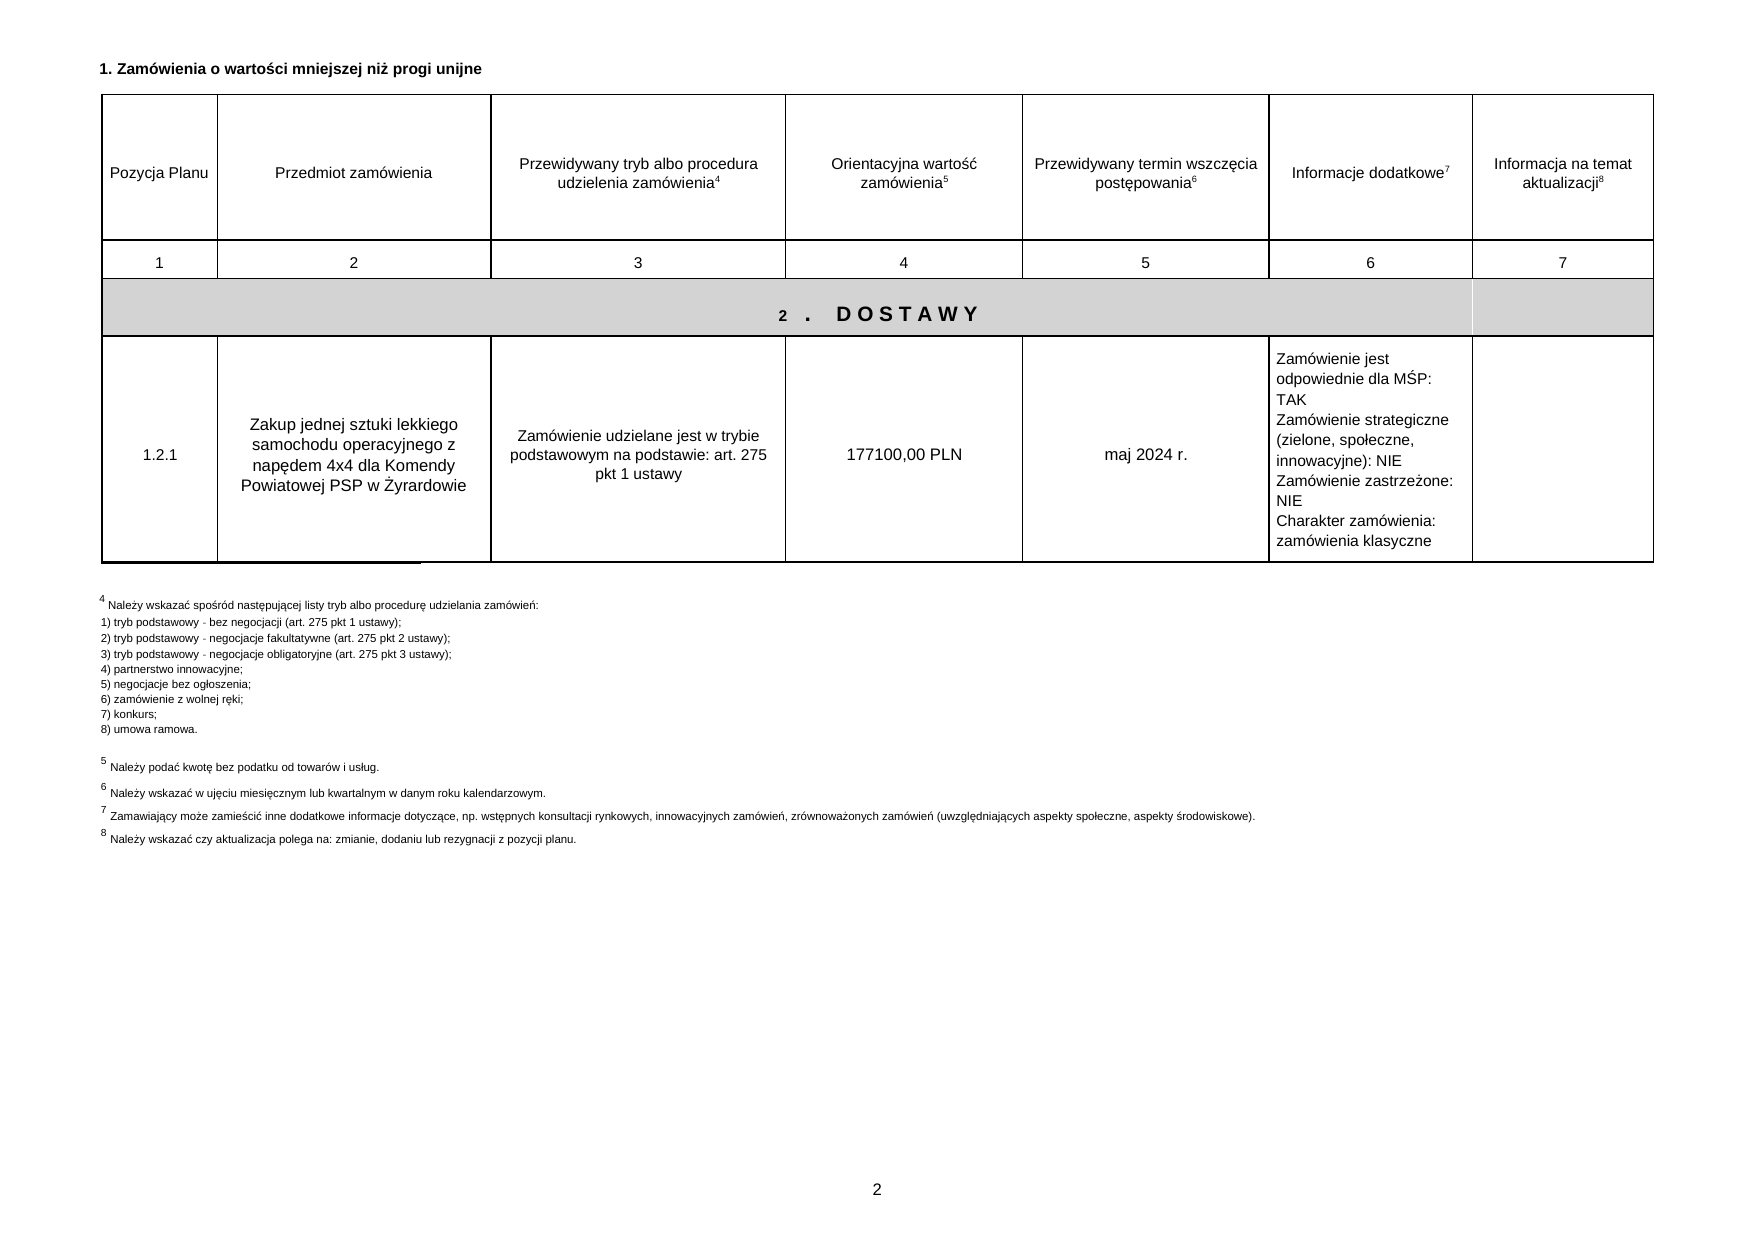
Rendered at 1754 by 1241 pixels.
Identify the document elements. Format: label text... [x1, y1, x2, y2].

table_cell maj 2024 r. [1023, 337, 1268, 561]
subtitle Zamówienia o wartości mniejszej niż progi unijne [99, 60, 1651, 78]
table_header Przedmiot zamówienia [218, 95, 490, 239]
list Należy wskazać w ujęciu miesięcznym lub kwartalnym w danym roku kalendarzowym. [101, 781, 1651, 802]
table_cell 1.2.1 [103, 337, 217, 561]
list partnerstwo innowacyjne; [101, 663, 1651, 676]
table_cell Zamówienie udzielane jest w trybie podstawowym na podstawie: art. 275 pkt 1 ustawy [492, 337, 785, 561]
table_cell [103, 279, 217, 335]
table_cell 3 [492, 241, 785, 277]
table_cell 1 [103, 241, 217, 277]
list umowa ramowa. [101, 722, 1651, 735]
table_cell 2 . D O S T A W Y [491, 279, 1269, 335]
table_cell [1473, 337, 1653, 561]
list Należy wskazać czy aktualizacja polega na: zmianie, dodaniu lub rezygnacji z pozycji planu. [101, 827, 1651, 847]
table_cell [217, 279, 491, 335]
list tryb podstawowy ˗ negocjacje fakultatywne (art. 275 pkt 2 ustawy); [101, 631, 1651, 645]
list zamówienie z wolnej ręki; [101, 692, 1651, 706]
list Zamawiający może zamieścić inne dodatkowe informacje dotyczące, np. wstępnych konsultacji rynkowych, innowacyjnych zamówień, zrównoważonych zamówień (uwzględniających aspekty społeczne, aspekty środowiskowe). [101, 804, 1651, 824]
table_cell 177100,00 PLN [786, 337, 1022, 561]
table_header Przewidywany termin wszczęcia postępowania6 [1023, 95, 1268, 239]
table_cell Zakup jednej sztuki lekkiego samochodu operacyjnego z napędem 4x4 dla Komendy Powiatowej PSP w Żyrardowie [218, 337, 490, 561]
table_cell [1269, 279, 1472, 335]
list Należy podać kwotę bez podatku od towarów i usług. [101, 755, 1651, 776]
table_header Przewidywany tryb albo procedura udzielenia zamówienia4 [492, 95, 785, 239]
table_cell [1473, 279, 1653, 335]
table_header Pozycja Planu [103, 95, 217, 239]
list konkurs; [101, 707, 1651, 721]
list tryb podstawowy ˗ bez negocjacji (art. 275 pkt 1 ustawy); [101, 615, 1651, 629]
list tryb podstawowy ˗ negocjacje obligatoryjne (art. 275 pkt 3 ustawy); [101, 647, 1651, 661]
table_cell 5 [1023, 241, 1268, 277]
table_header Informacja na temat aktualizacji8 [1473, 95, 1653, 239]
table_cell 7 [1473, 241, 1653, 277]
text 4 Należy wskazać spośród następującej listy tryb albo procedurę udzielania zamówień: [99, 593, 1651, 613]
table_cell 2 [218, 241, 490, 277]
table_cell 6 [1270, 241, 1472, 277]
list negocjacje bez ogłoszenia; [101, 677, 1651, 691]
table_cell Zamówienie jest odpowiednie dla MŚP: TAK Zamówienie strategiczne (zielone, społeczne, innowacyjne): NIE Zamówienie zastrzeżone: NIE Charakter zamówienia: zamówienia klasyczne [1270, 337, 1472, 561]
table_header Informacje dodatkowe7 [1270, 95, 1472, 239]
table_cell 4 [786, 241, 1022, 277]
table_header Orientacyjna wartość zamówienia5 [786, 95, 1022, 239]
